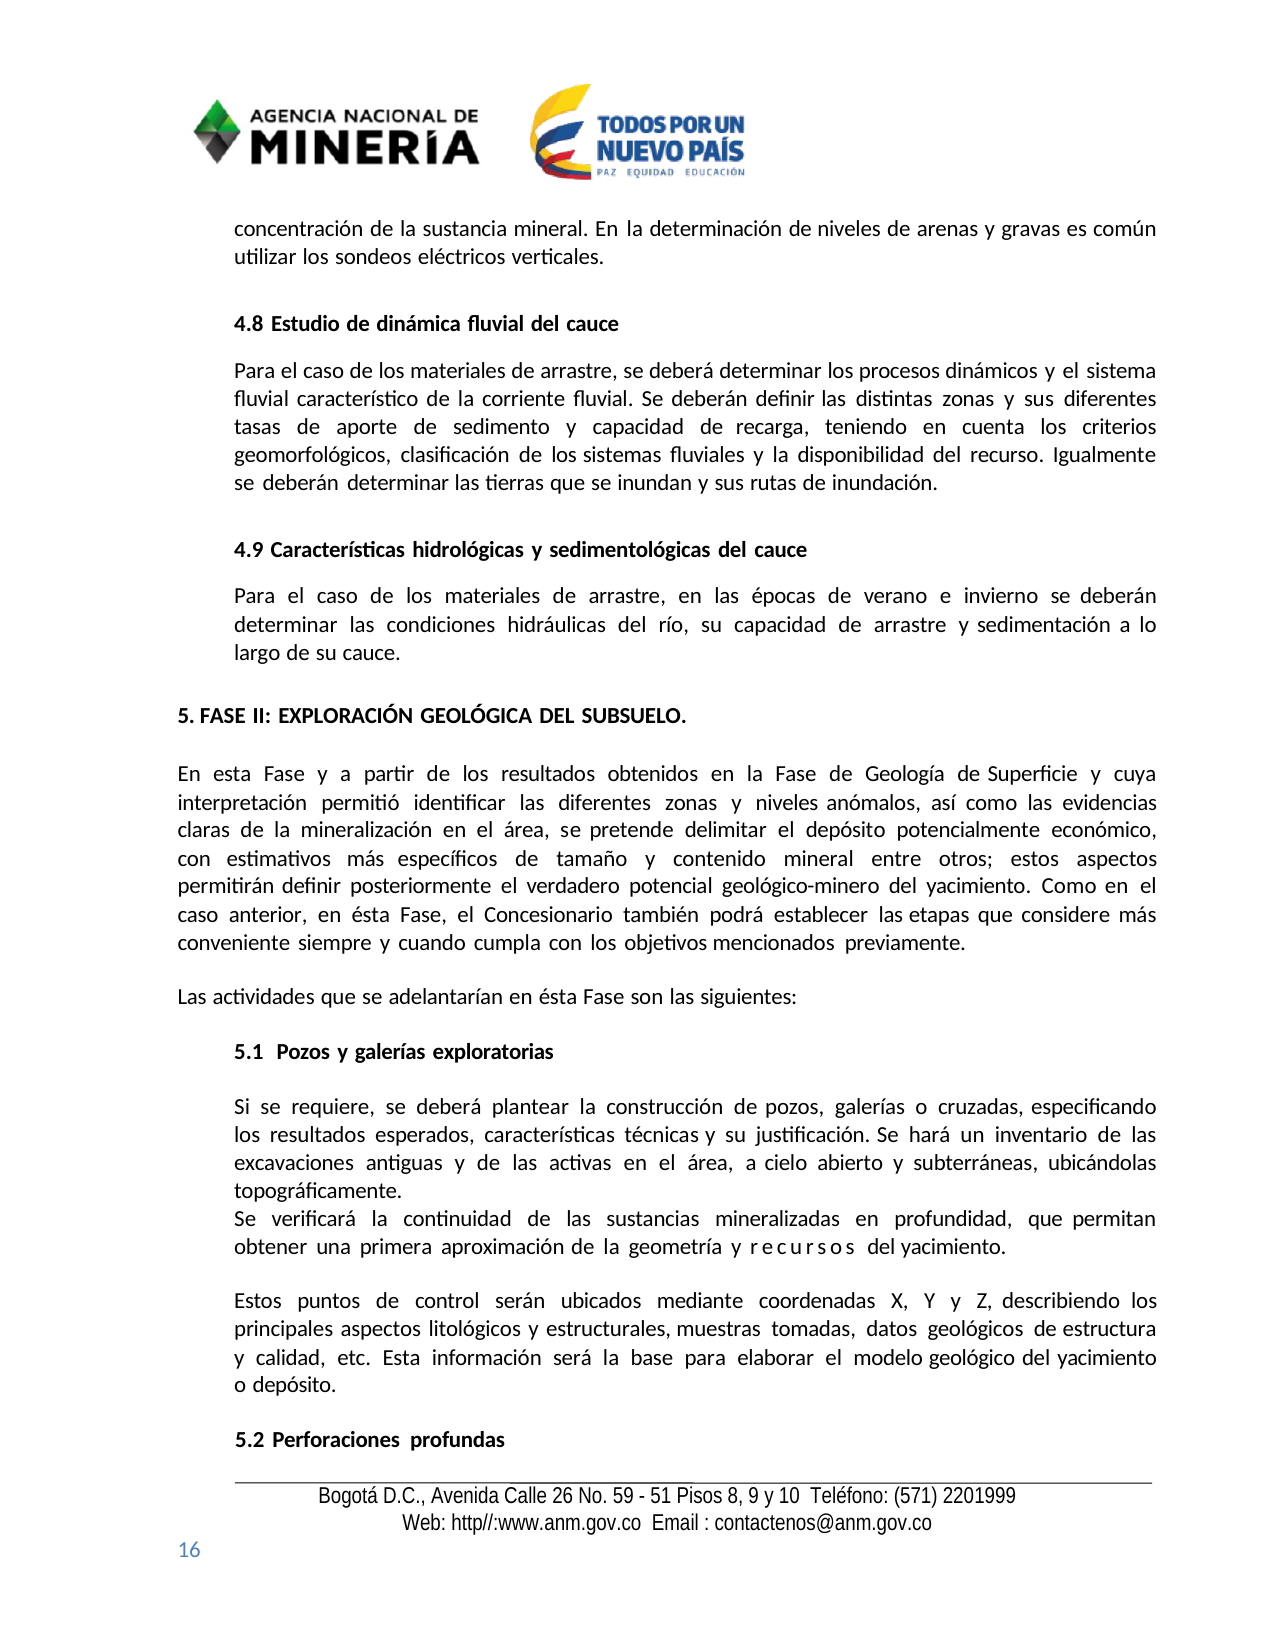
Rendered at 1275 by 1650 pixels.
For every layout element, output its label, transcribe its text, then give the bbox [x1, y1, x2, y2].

text Para el caso de los materiales de arrastre, se deberá determinar los procesos dinámicos y el sistema fluvial característico de la corriente fluvial. Se deberán definir las distintas zonas y sus diferentes tasas de aporte de sedimento y capacidad de recarga, teniendo en cuenta los criterios geomorfológicos, clasificación de los sistemas fluviales y la disponibilidad del recurso. Igualmente se deberán determinar las tierras que se inundan y sus rutas de inundación. [234, 356, 1157, 496]
picture [177, 84, 497, 186]
text 5. FASE II: EXPLORACIÓN GEOLÓGICA DEL SUBSUELO. [177, 702, 1157, 730]
list Pozos y galerías exploratorias [234, 1037, 1157, 1065]
text En esta Fase y a partir de los resultados obtenidos en la Fase de Geología de Superficie y cuya interpretación permitió identificar las diferentes zonas y niveles anómalos, así como las evidencias claras de la mineralización en el área, se pretende delimitar el depósito potencialmente económico, con estimativos más específicos de tamaño y contenido mineral entre otros; estos aspectos permitirán definir posteriormente el verdadero potencial geológico-minero del yacimiento. Como en el caso anterior, en ésta Fase, el Concesionario también podrá establecer las etapas que considere más conveniente siempre y cuando cumpla con los objetivos mencionados previamente. [177, 759, 1157, 956]
text Se verificará la continuidad de las sustancias mineralizadas en profundidad, que permitan obtener una primera aproximación de la geometría y recursos del yacimiento. [234, 1204, 1157, 1260]
picture [502, 73, 773, 186]
list Estudio de dinámica fluvial del cauce [234, 309, 1157, 338]
list Características hidrológicas y sedimentológicas del cauce [234, 535, 1157, 563]
text Si se requiere, se deberá plantear la construcción de pozos, galerías o cruzadas, especificando los resultados esperados, características técnicas y su justificación. Se hará un inventario de las excavaciones antiguas y de las activas en el área, a cielo abierto y subterráneas, ubicándolas topográficamente. [234, 1092, 1157, 1204]
text Para el caso de los materiales de arrastre, en las épocas de verano e invierno se deberán determinar las condiciones hidráulicas del río, su capacidad de arrastre y sedimentación a lo largo de su cauce. [234, 582, 1157, 666]
text Estos puntos de control serán ubicados mediante coordenadas X, Y y Z, describiendo los principales aspectos litológicos y estructurales, muestras tomadas, datos geológicos de estructura y calidad, etc. Esta información será la base para elaborar el modelo geológico del yacimiento o depósito. [234, 1287, 1157, 1399]
list Perforaciones profundas [235, 1425, 1157, 1453]
text Las actividades que se adelantarían en ésta Fase son las siguientes: [177, 982, 1157, 1010]
